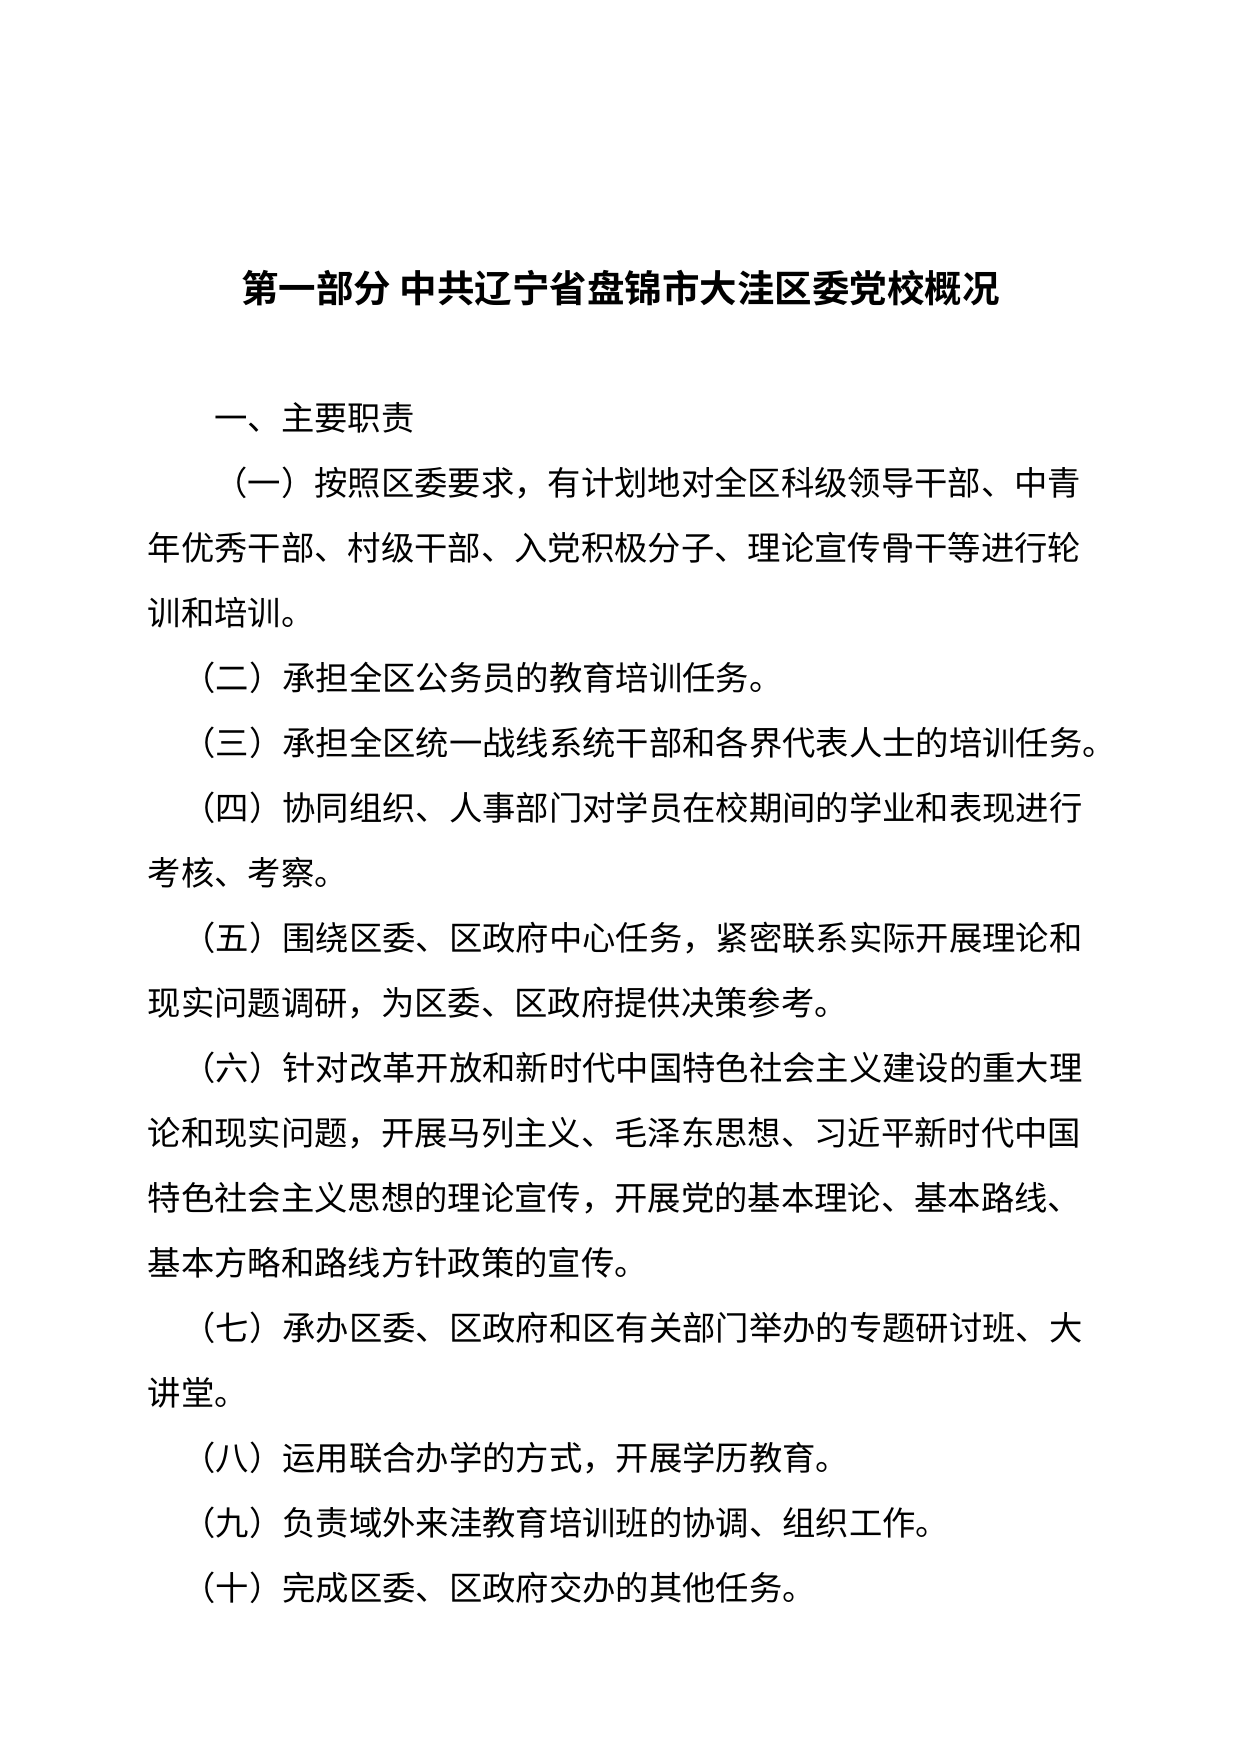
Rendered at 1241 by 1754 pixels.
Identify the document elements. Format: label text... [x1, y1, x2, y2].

text 一、主要职责 [148, 383, 1093, 448]
text 第一部分 中共辽宁省盘锦市大洼区委党校概况 [148, 253, 1093, 318]
text （一）按照区委要求，有计划地对全区科级领导干部、中青年优秀干部、村级干部、入党积极分子、理论宣传骨干等进行轮训和培训。 （二）承担全区公务员的教育培训任务。 （三）承担全区统一战线系统干部和各界代表人士的培训任务。 （四）协同组织、人事部门对学员在校期间的学业和表现进行考核、考察。 （五）围绕区委、区政府中心任务，紧密联系实际开展理论和现实问题调研，为区委、区政府提供决策参考。 （六）针对改革开放和新时代中国特色社会主义建设的重大理论和现实问题，开展马列主义、毛泽东思想、习近平新时代中国特色社会主义思想的理论宣传，开展党的基本理论、基本路线、基本方略和路线方针政策的宣传。 （七）承办区委、区政府和区有关部门举办的专题研讨班、大讲堂。 （八）运用联合办学的方式，开展学历教育。 （九）负责域外来洼教育培训班的协调、组织工作。 （十）完成区委、区政府交办的其他任务。 [148, 448, 1093, 1618]
